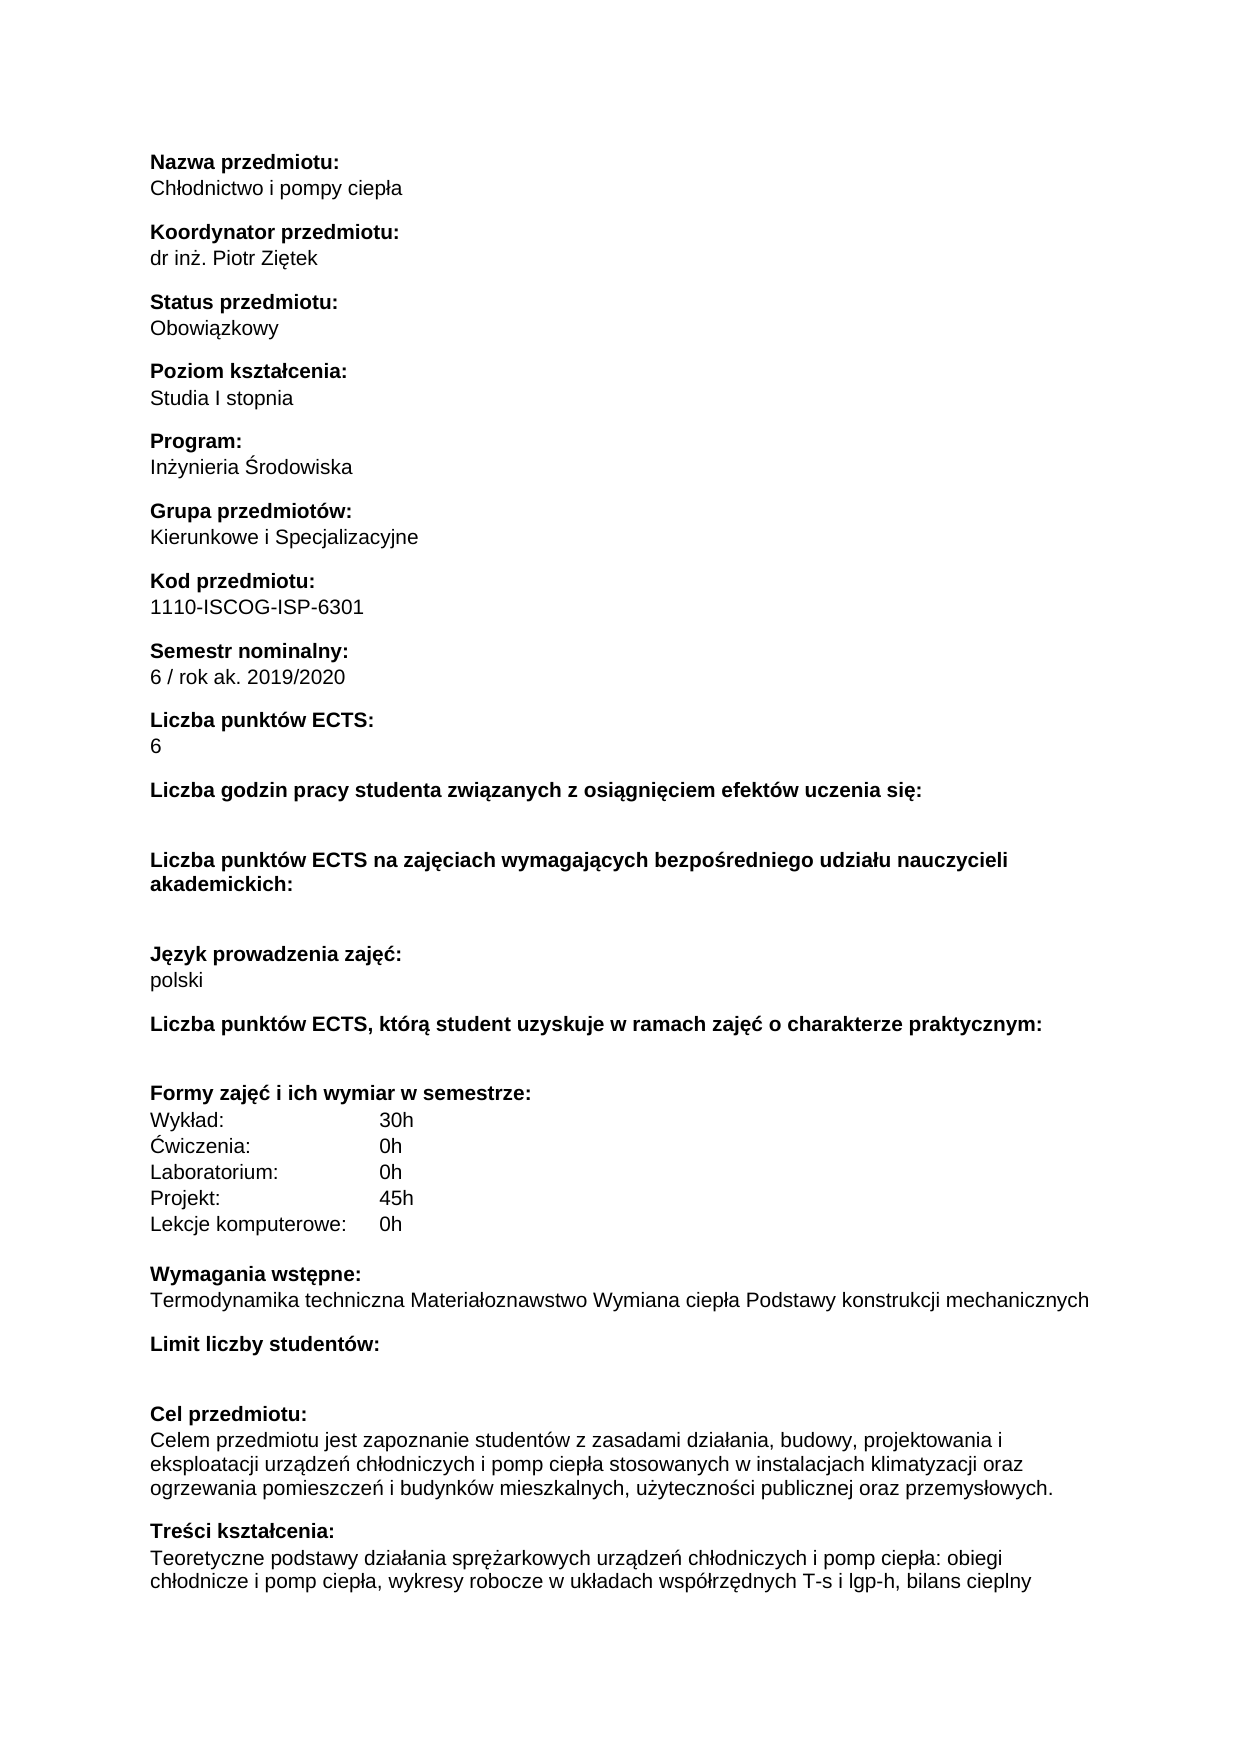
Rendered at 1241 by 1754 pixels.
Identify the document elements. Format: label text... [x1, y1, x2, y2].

text Koordynator przedmiotu: [150, 220, 1090, 244]
text Cel przedmiotu: [150, 1402, 1090, 1426]
text Obowiązkowy [150, 316, 1090, 339]
text Limit liczby studentów: [150, 1332, 1090, 1356]
text 6 / rok ak. 2019/2020 [150, 664, 1090, 688]
text 1110-ISCOG-ISP-6301 [150, 595, 1090, 619]
text Wymagania wstępne: [150, 1262, 1090, 1286]
table_cell 45h [369, 1184, 597, 1210]
text Kod przedmiotu: [150, 569, 1090, 593]
table_cell Lekcje komputerowe: [140, 1212, 367, 1236]
text Semestr nominalny: [150, 638, 1090, 662]
text Formy zajęć i ich wymiar w semestrze: [150, 1081, 1090, 1105]
text Kierunkowe i Specjalizacyjne [150, 525, 1090, 549]
text Termodynamika techniczna Materiałoznawstwo Wymiana ciepła Podstawy konstrukcji mechanicznych [150, 1288, 1090, 1312]
table_cell 0h [369, 1158, 597, 1184]
table_cell Laboratorium: [140, 1160, 367, 1184]
table_cell 0h [369, 1210, 597, 1236]
text Liczba punktów ECTS, którą student uzyskuje w ramach zajęć o charakterze praktycznym: [150, 1011, 1090, 1035]
text Celem przedmiotu jest zapoznanie studentów z zasadami działania, budowy, projektowania i eksploatacji urządzeń chłodniczych i pomp ciepła stosowanych w instalacjach klimatyzacji oraz ogrzewania pomieszczeń i budynków mieszkalnych, użyteczności publicznej oraz przemysłowych. [150, 1428, 1090, 1499]
text Liczba punktów ECTS: [150, 708, 1090, 732]
text polski [150, 968, 1090, 992]
text Inżynieria Środowiska [150, 455, 1090, 479]
text Liczba godzin pracy studenta związanych z osiągnięciem efektów uczenia się: [150, 778, 1090, 802]
text Studia I stopnia [150, 385, 1090, 409]
text Status przedmiotu: [150, 289, 1090, 313]
text Język prowadzenia zajęć: [150, 942, 1090, 966]
table_cell Ćwiczenia: [140, 1134, 367, 1158]
text Chłodnictwo i pompy ciepła [150, 176, 1090, 200]
text Poziom kształcenia: [150, 359, 1090, 383]
text Program: [150, 429, 1090, 453]
table_header Wykład: [140, 1108, 367, 1132]
table_header 30h [369, 1108, 597, 1132]
text Grupa przedmiotów: [150, 499, 1090, 523]
table_cell 0h [369, 1132, 597, 1158]
text Liczba punktów ECTS na zajęciach wymagających bezpośredniego udziału nauczycieli akademickich: [150, 848, 1090, 896]
text 6 [150, 734, 1090, 758]
text Treści kształcenia: [150, 1519, 1090, 1543]
table_cell Projekt: [140, 1186, 367, 1210]
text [150, 1545, 1090, 1593]
text Nazwa przedmiotu: [150, 150, 1090, 174]
text dr inż. Piotr Ziętek [150, 246, 1090, 270]
